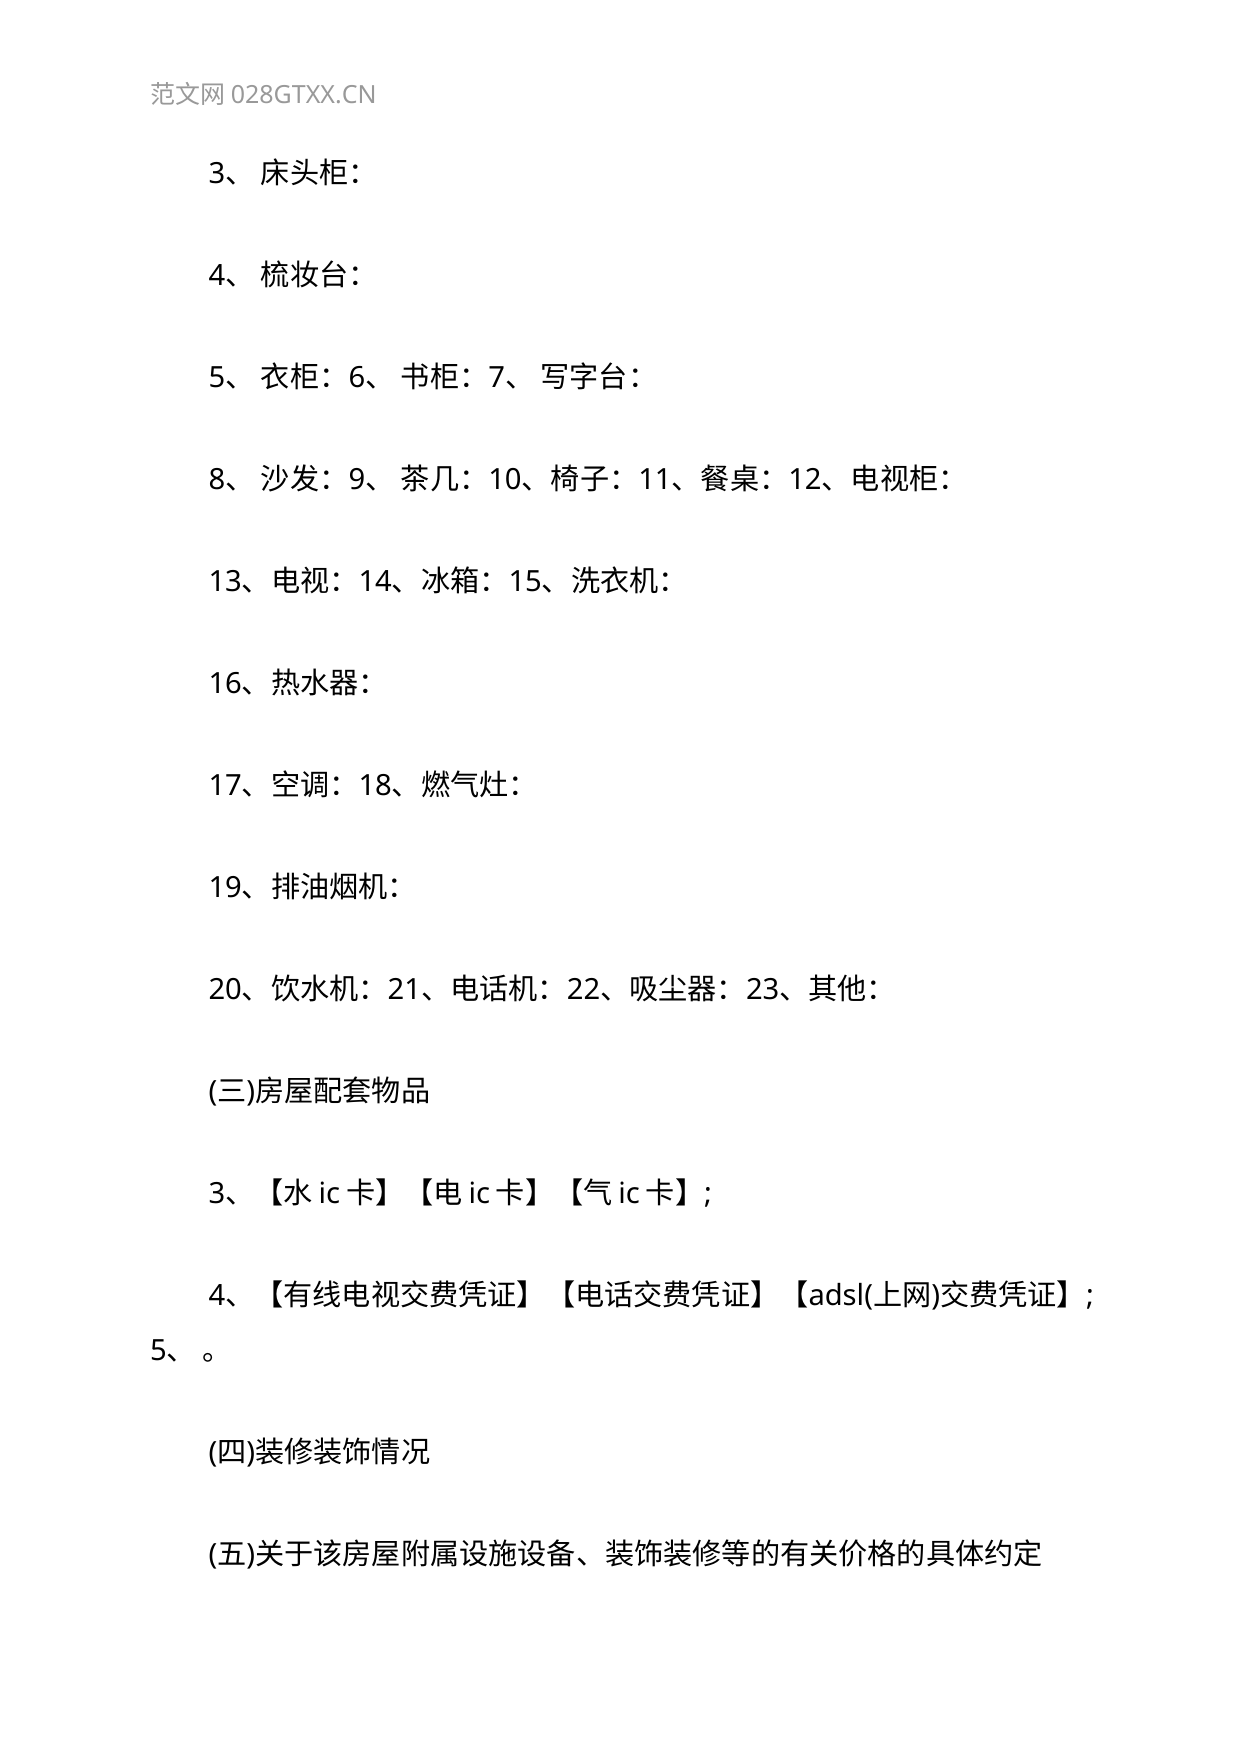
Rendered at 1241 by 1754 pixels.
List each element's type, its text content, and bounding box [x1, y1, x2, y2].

text 4、【有线电视交费凭证】【电话交费凭证】【adsl(上网)交费凭证】;5、 。 [150, 1272, 1090, 1369]
text (四)装修装饰情况 [150, 1429, 1090, 1471]
text (三)房屋配套物品 [150, 1068, 1090, 1110]
text 3、【水ic卡】【电ic卡】【气ic卡】; [150, 1170, 1090, 1212]
text 5、 衣柜：6、 书柜：7、 写字台： [150, 354, 1090, 396]
text 13、电视：14、冰箱：15、洗衣机： [150, 558, 1090, 600]
text (五)关于该房屋附属设施设备、装饰装修等的有关价格的具体约定 [150, 1531, 1090, 1573]
text 4、 梳妆台： [150, 252, 1090, 294]
text 17、空调：18、燃气灶： [150, 762, 1090, 804]
text 3、 床头柜： [150, 150, 1090, 192]
text 16、热水器： [150, 660, 1090, 702]
text 19、排油烟机： [150, 864, 1090, 906]
text 20、饮水机：21、电话机：22、吸尘器：23、其他： [150, 966, 1090, 1008]
text 8、 沙发：9、 茶几：10、椅子：11、餐桌：12、电视柜： [150, 456, 1090, 498]
